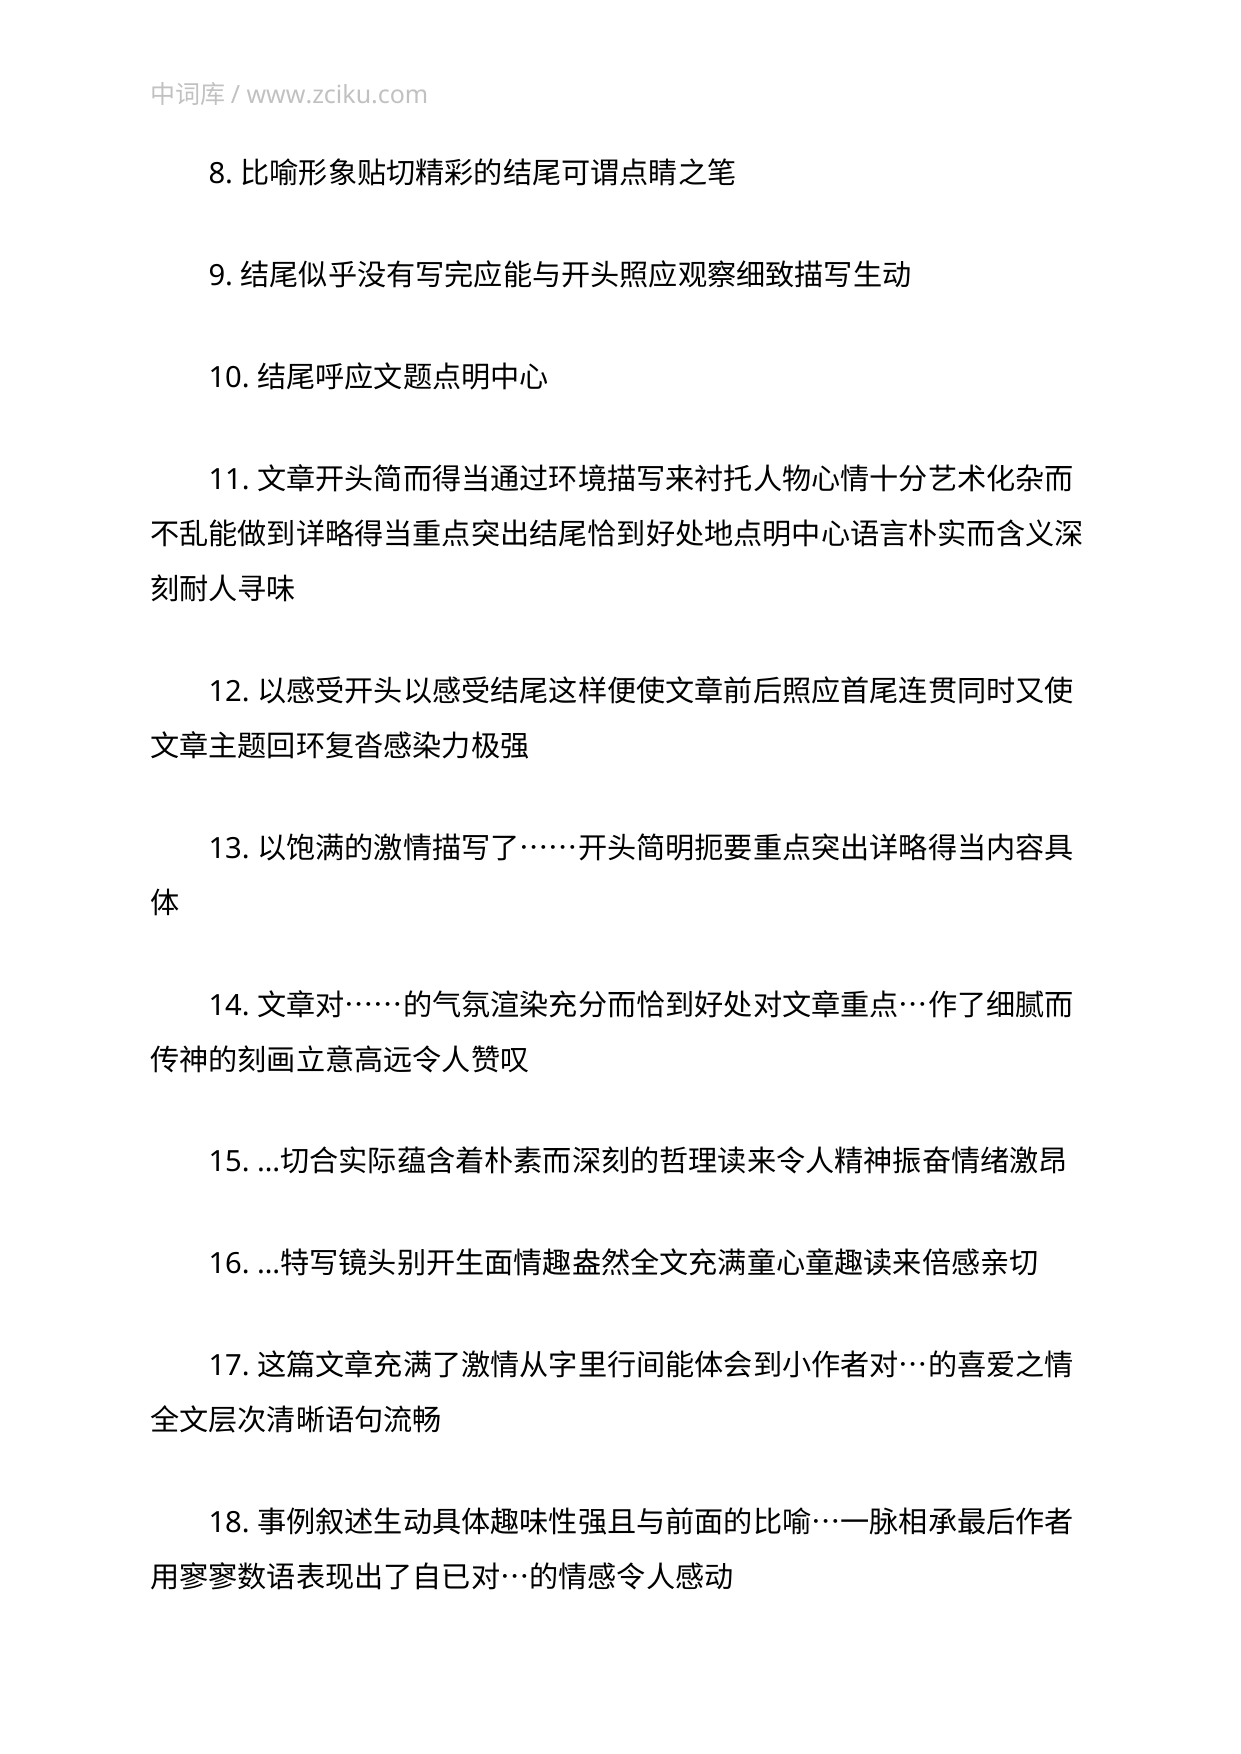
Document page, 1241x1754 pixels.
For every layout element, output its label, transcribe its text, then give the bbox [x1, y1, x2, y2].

text 18. 事例叙述生动具体趣味性强且与前面的比喻…一脉相承最后作者用寥寥数语表现出了自已对…的情感令人感动 [150, 1499, 1090, 1596]
text 8. 比喻形象贴切精彩的结尾可谓点睛之笔 [150, 150, 1090, 192]
text 11. 文章开头简而得当通过环境描写来衬托人物心情十分艺术化杂而不乱能做到详略得当重点突出结尾恰到好处地点明中心语言朴实而含义深刻耐人寻味 [150, 456, 1090, 608]
text 17. 这篇文章充满了激情从字里行间能体会到小作者对…的喜爱之情全文层次清晰语句流畅 [150, 1342, 1090, 1439]
text 9. 结尾似乎没有写完应能与开头照应观察细致描写生动 [150, 252, 1090, 294]
text 15. …切合实际蕴含着朴素而深刻的哲理读来令人精神振奋情绪激昂 [150, 1138, 1090, 1180]
text 14. 文章对……的气氛渲染充分而恰到好处对文章重点…作了细腻而传神的刻画立意高远令人赞叹 [150, 981, 1090, 1078]
text 10. 结尾呼应文题点明中心 [150, 354, 1090, 396]
text 12. 以感受开头以感受结尾这样便使文章前后照应首尾连贯同时又使文章主题回环复沓感染力极强 [150, 668, 1090, 765]
text 13. 以饱满的激情描写了……开头简明扼要重点突出详略得当内容具体 [150, 824, 1090, 922]
text 16. …特写镜头别开生面情趣盎然全文充满童心童趣读来倍感亲切 [150, 1240, 1090, 1282]
